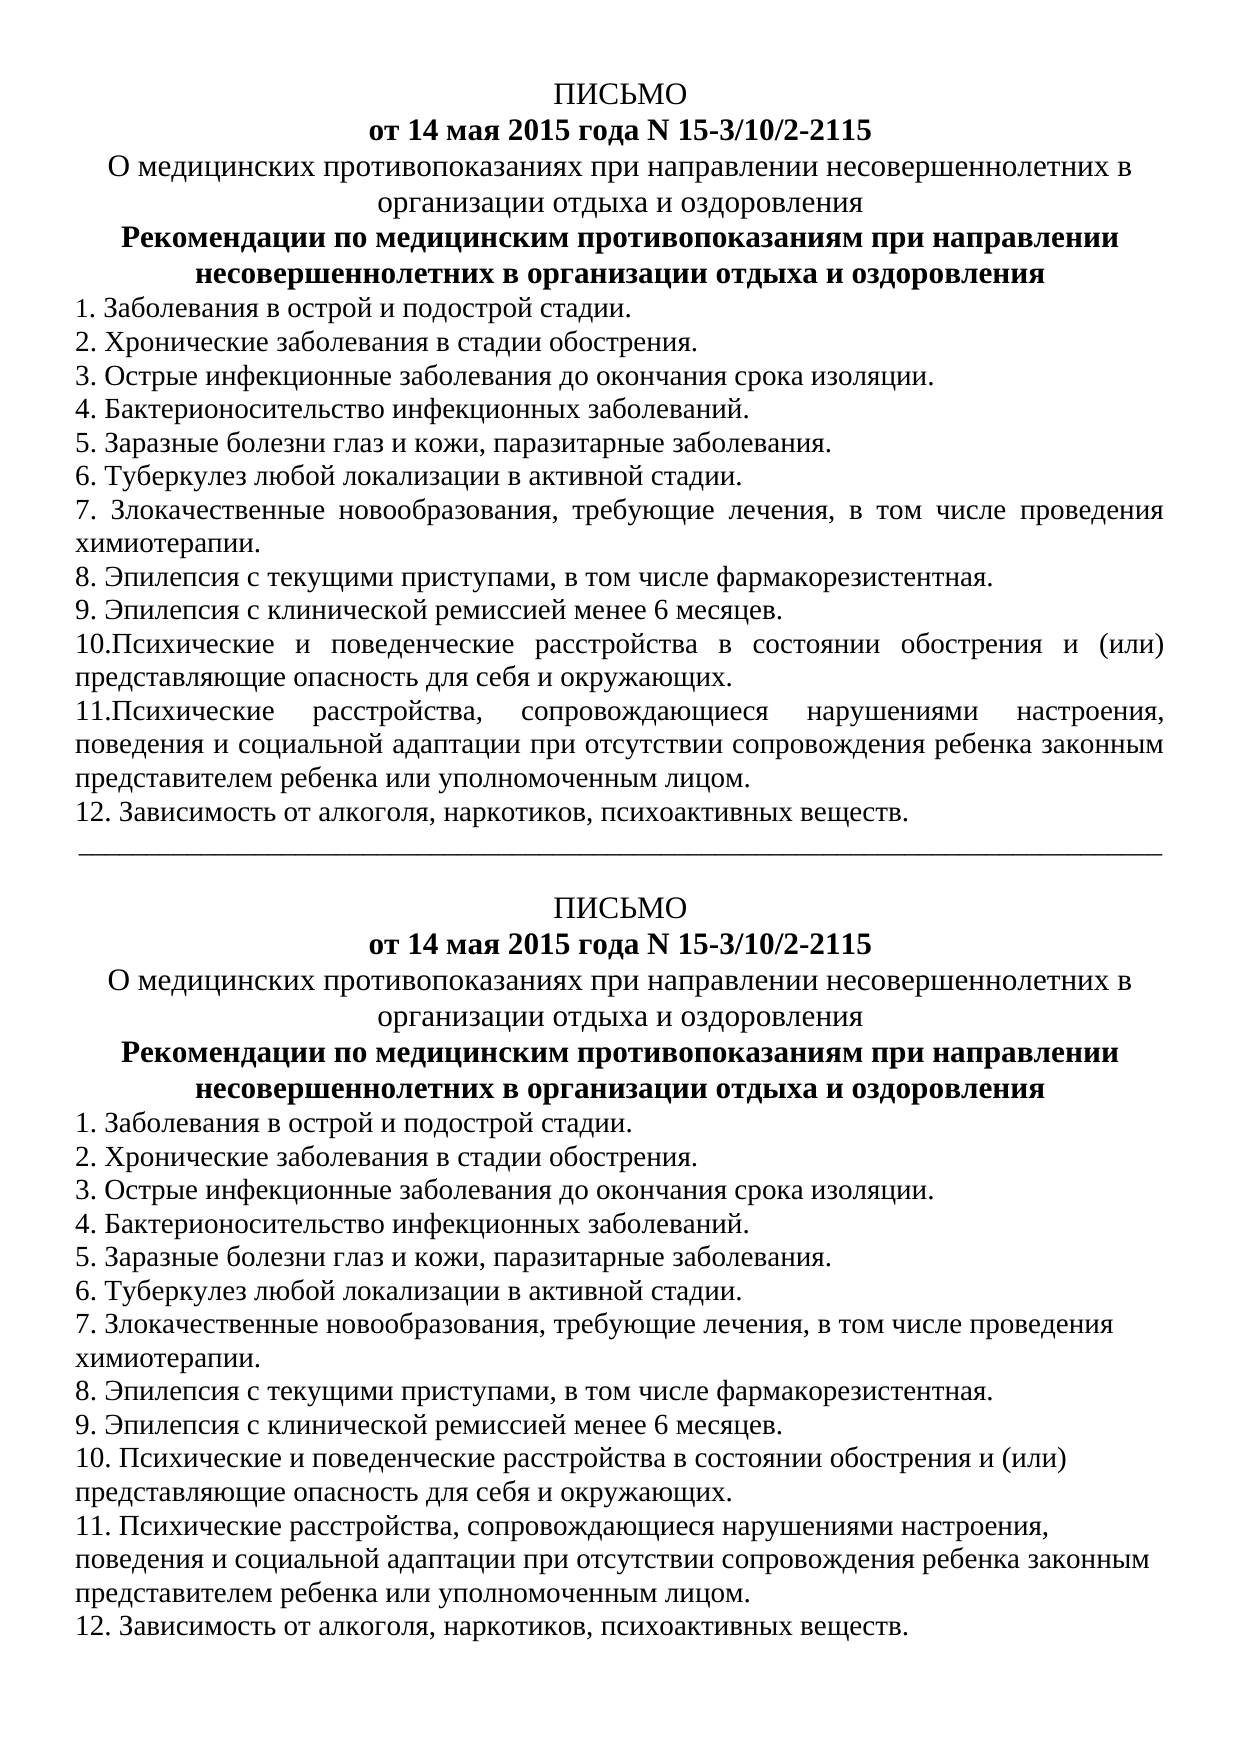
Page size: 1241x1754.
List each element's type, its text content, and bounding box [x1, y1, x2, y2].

text 1. Заболевания в острой и подострой стадии. [75, 291, 1165, 324]
text 7. Злокачественные новообразования, требующие лечения, в том числе проведения химиотерапии. [75, 492, 1165, 559]
text ________________________________________________________________________________ [75, 827, 1165, 858]
text ПИСЬМО [75, 889, 1165, 926]
text Рекомендации по медицинским противопоказаниям при направлении несовершеннолетних в организации отдыха и оздоровления [75, 1033, 1165, 1105]
text 8. Эпилепсия с текущими приступами, в том числе фармакорезистентная. [75, 559, 1165, 592]
text 2. Хронические заболевания в стадии обострения. [75, 324, 1165, 358]
text 6. Туберкулез любой локализации в активной стадии. [75, 1273, 1165, 1306]
text 9. Эпилепсия с клинической ремиссией менее 6 месяцев. [75, 1407, 1165, 1441]
text 12. Зависимость от алкоголя, наркотиков, психоактивных веществ. [75, 1608, 1165, 1642]
text 2. Хронические заболевания в стадии обострения. [75, 1139, 1165, 1172]
text О медицинских противопоказаниях при направлении несовершеннолетних в организации отдыха и оздоровления [75, 961, 1165, 1033]
text О медицинских противопоказаниях при направлении несовершеннолетних в организации отдыха и оздоровления [75, 147, 1165, 219]
text 3. Острые инфекционные заболевания до окончания срока изоляции. [75, 358, 1165, 391]
text Рекомендации по медицинским противопоказаниям при направлении несовершеннолетних в организации отдыха и оздоровления [75, 219, 1165, 291]
text 1. Заболевания в острой и подострой стадии. [75, 1105, 1165, 1139]
text 8. Эпилепсия с текущими приступами, в том числе фармакорезистентная. [75, 1373, 1165, 1407]
text 4. Бактерионосительство инфекционных заболеваний. [75, 1206, 1165, 1239]
text 9. Эпилепсия с клинической ремиссией менее 6 месяцев. [75, 592, 1165, 626]
text 3. Острые инфекционные заболевания до окончания срока изоляции. [75, 1172, 1165, 1206]
text 10. Психические и поведенческие расстройства в состоянии обострения и (или) представляющие опасность для себя и окружающих. [75, 1441, 1165, 1508]
text 6. Туберкулез любой локализации в активной стадии. [75, 458, 1165, 492]
text 10.Психические и поведенческие расстройства в состоянии обострения и (или) представляющие опасность для себя и окружающих. [75, 626, 1165, 693]
text 11.Психические расстройства, сопровождающиеся нарушениями настроения, поведения и социальной адаптации при отсутствии сопровождения ребенка законным представителем ребенка или уполномоченным лицом. [75, 693, 1165, 794]
text 4. Бактерионосительство инфекционных заболеваний. [75, 391, 1165, 425]
text 5. Заразные болезни глаз и кожи, паразитарные заболевания. [75, 1239, 1165, 1273]
text 5. Заразные болезни глаз и кожи, паразитарные заболевания. [75, 425, 1165, 458]
text 12. Зависимость от алкоголя, наркотиков, психоактивных веществ. [75, 794, 1165, 827]
text ПИСЬМО [75, 75, 1165, 111]
text от 14 мая 2015 года N 15-3/10/2-2115 [75, 926, 1165, 961]
text 11. Психические расстройства, сопровождающиеся нарушениями настроения, поведения и социальной адаптации при отсутствии сопровождения ребенка законным представителем ребенка или уполномоченным лицом. [75, 1508, 1165, 1608]
text 7. Злокачественные новообразования, требующие лечения, в том числе проведения химиотерапии. [75, 1306, 1165, 1373]
text от 14 мая 2015 года N 15-3/10/2-2115 [75, 111, 1165, 147]
